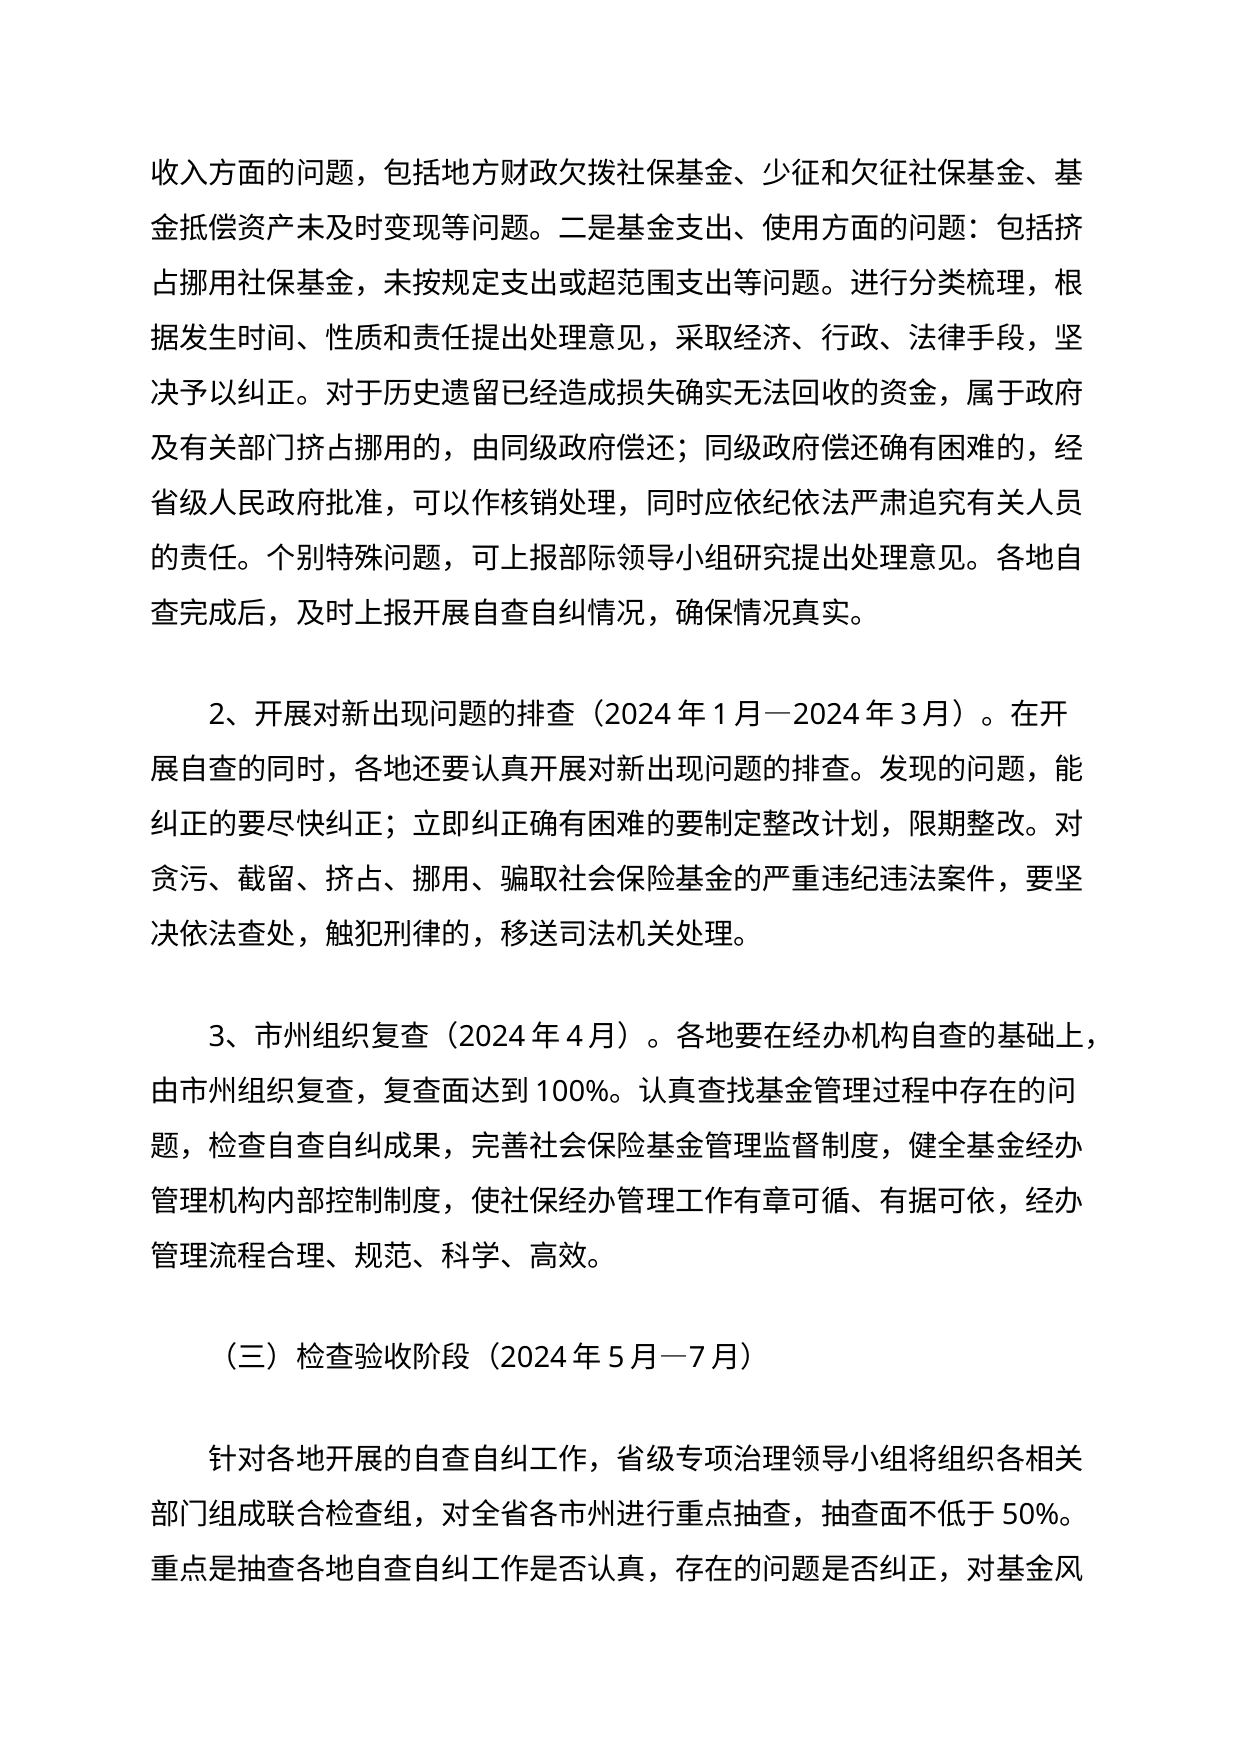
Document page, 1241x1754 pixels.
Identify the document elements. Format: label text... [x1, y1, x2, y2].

text （三）检查验收阶段（2024年5月—7月） [150, 1334, 1090, 1376]
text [150, 1436, 1090, 1588]
text 3、市州组织复查（2024年4月）。各地要在经办机构自查的基础上，由市州组织复查，复查面达到100%。认真查找基金管理过程中存在的问题，检查自查自纠成果，完善社会保险基金管理监督制度，健全基金经办管理机构内部控制制度，使社保经办管理工作有章可循、有据可依，经办管理流程合理、规范、科学、高效。 [150, 1012, 1090, 1274]
text 2、开展对新出现问题的排查（2024年1月—2024年3月）。在开展自查的同时，各地还要认真开展对新出现问题的排查。发现的问题，能纠正的要尽快纠正；立即纠正确有困难的要制定整改计划，限期整改。对贪污、截留、挤占、挪用、骗取社会保险基金的严重违纪违法案件，要坚决依法查处，触犯刑律的，移送司法机关处理。 [150, 691, 1090, 953]
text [150, 150, 1090, 631]
